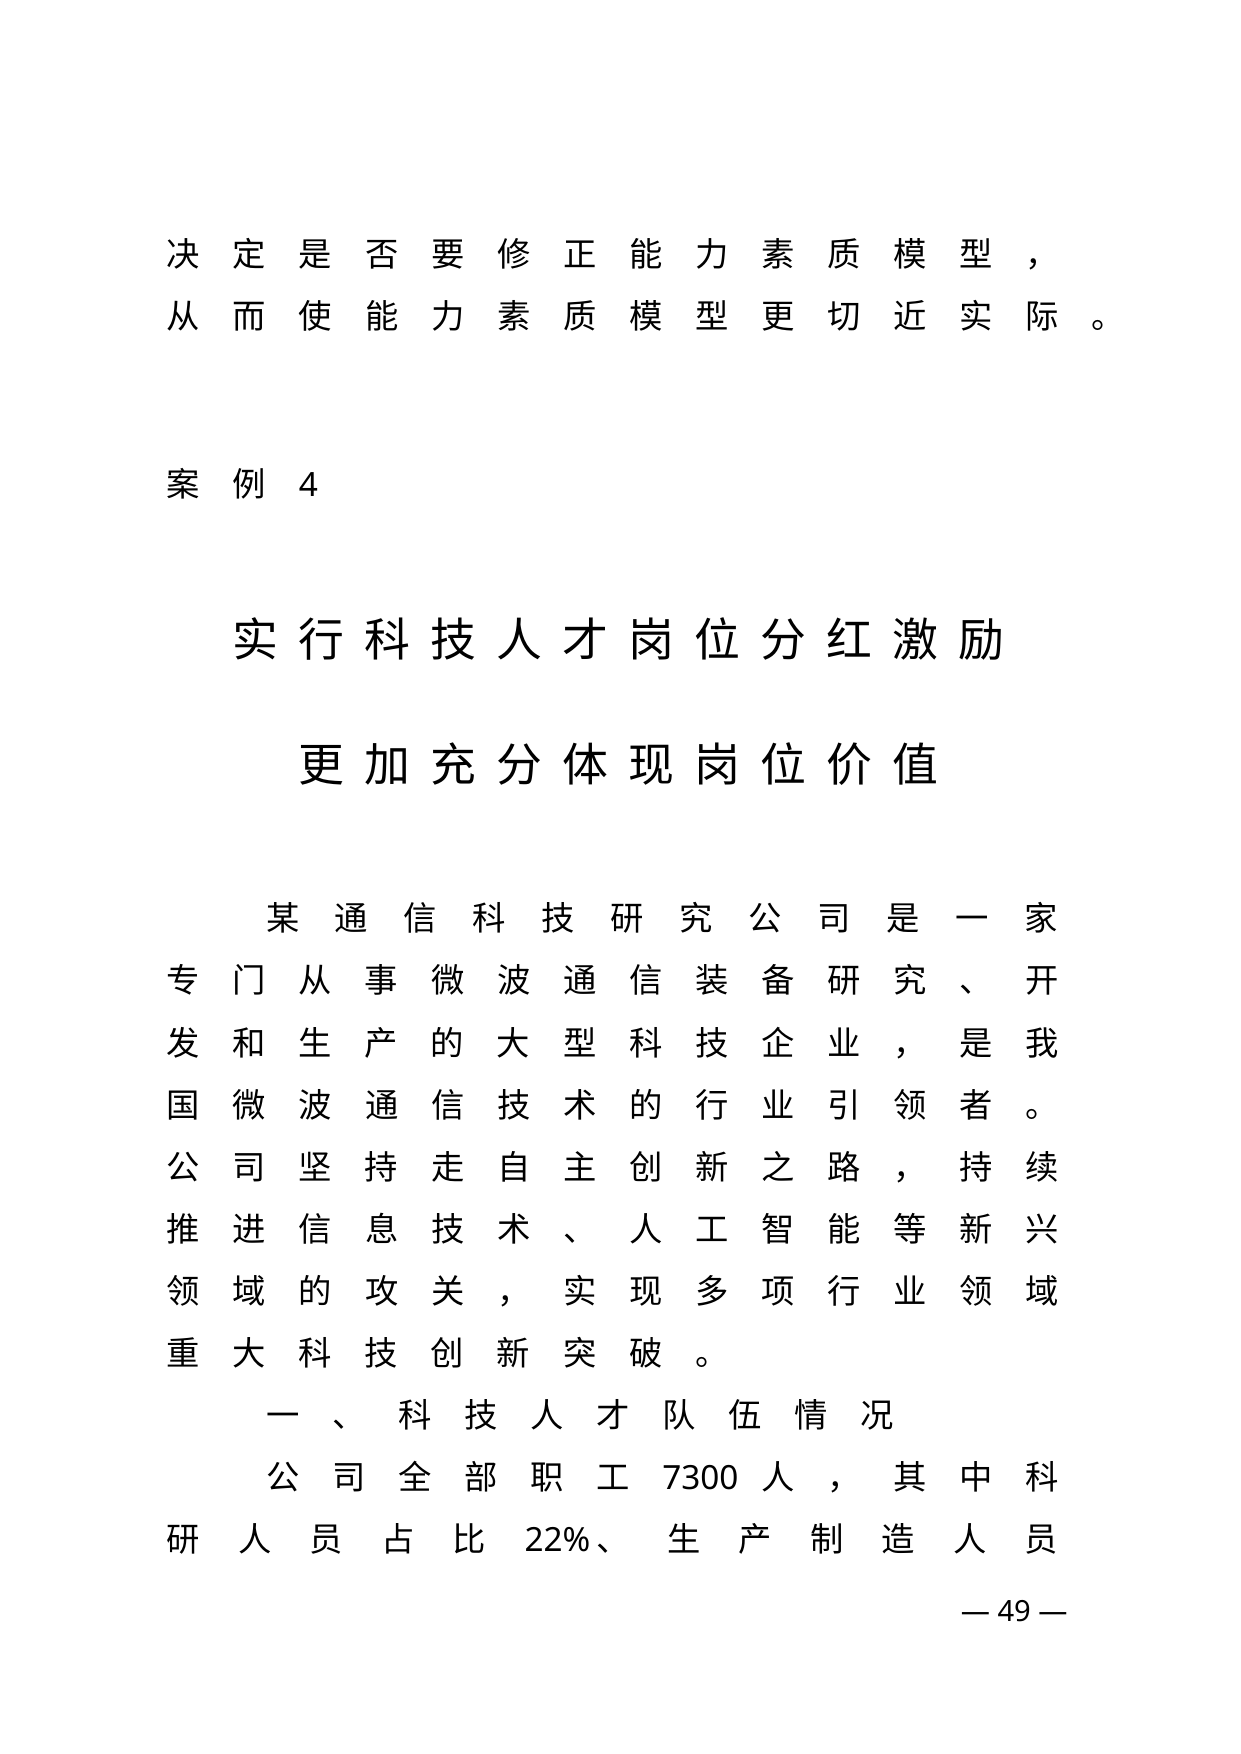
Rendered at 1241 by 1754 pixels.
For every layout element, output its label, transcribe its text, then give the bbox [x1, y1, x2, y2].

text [167, 221, 1091, 345]
text 案例4 [167, 451, 1091, 513]
text 实行科技人才岗位分红激励 [167, 575, 1091, 699]
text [167, 1444, 1091, 1568]
text 某通信科技研究公司是一家专门从事微波通信装备研究、开发和生产的大型科技企业，是我国微波通信技术的行业引领者。公司坚持走自主创新之路，持续推进信息技术、人工智能等新兴领域的攻关，实现多项行业领域重大科技创新突破。 [167, 885, 1091, 1382]
text 更加充分体现岗位价值 [167, 699, 1091, 823]
text 一、科技人才队伍情况 [167, 1382, 1091, 1444]
